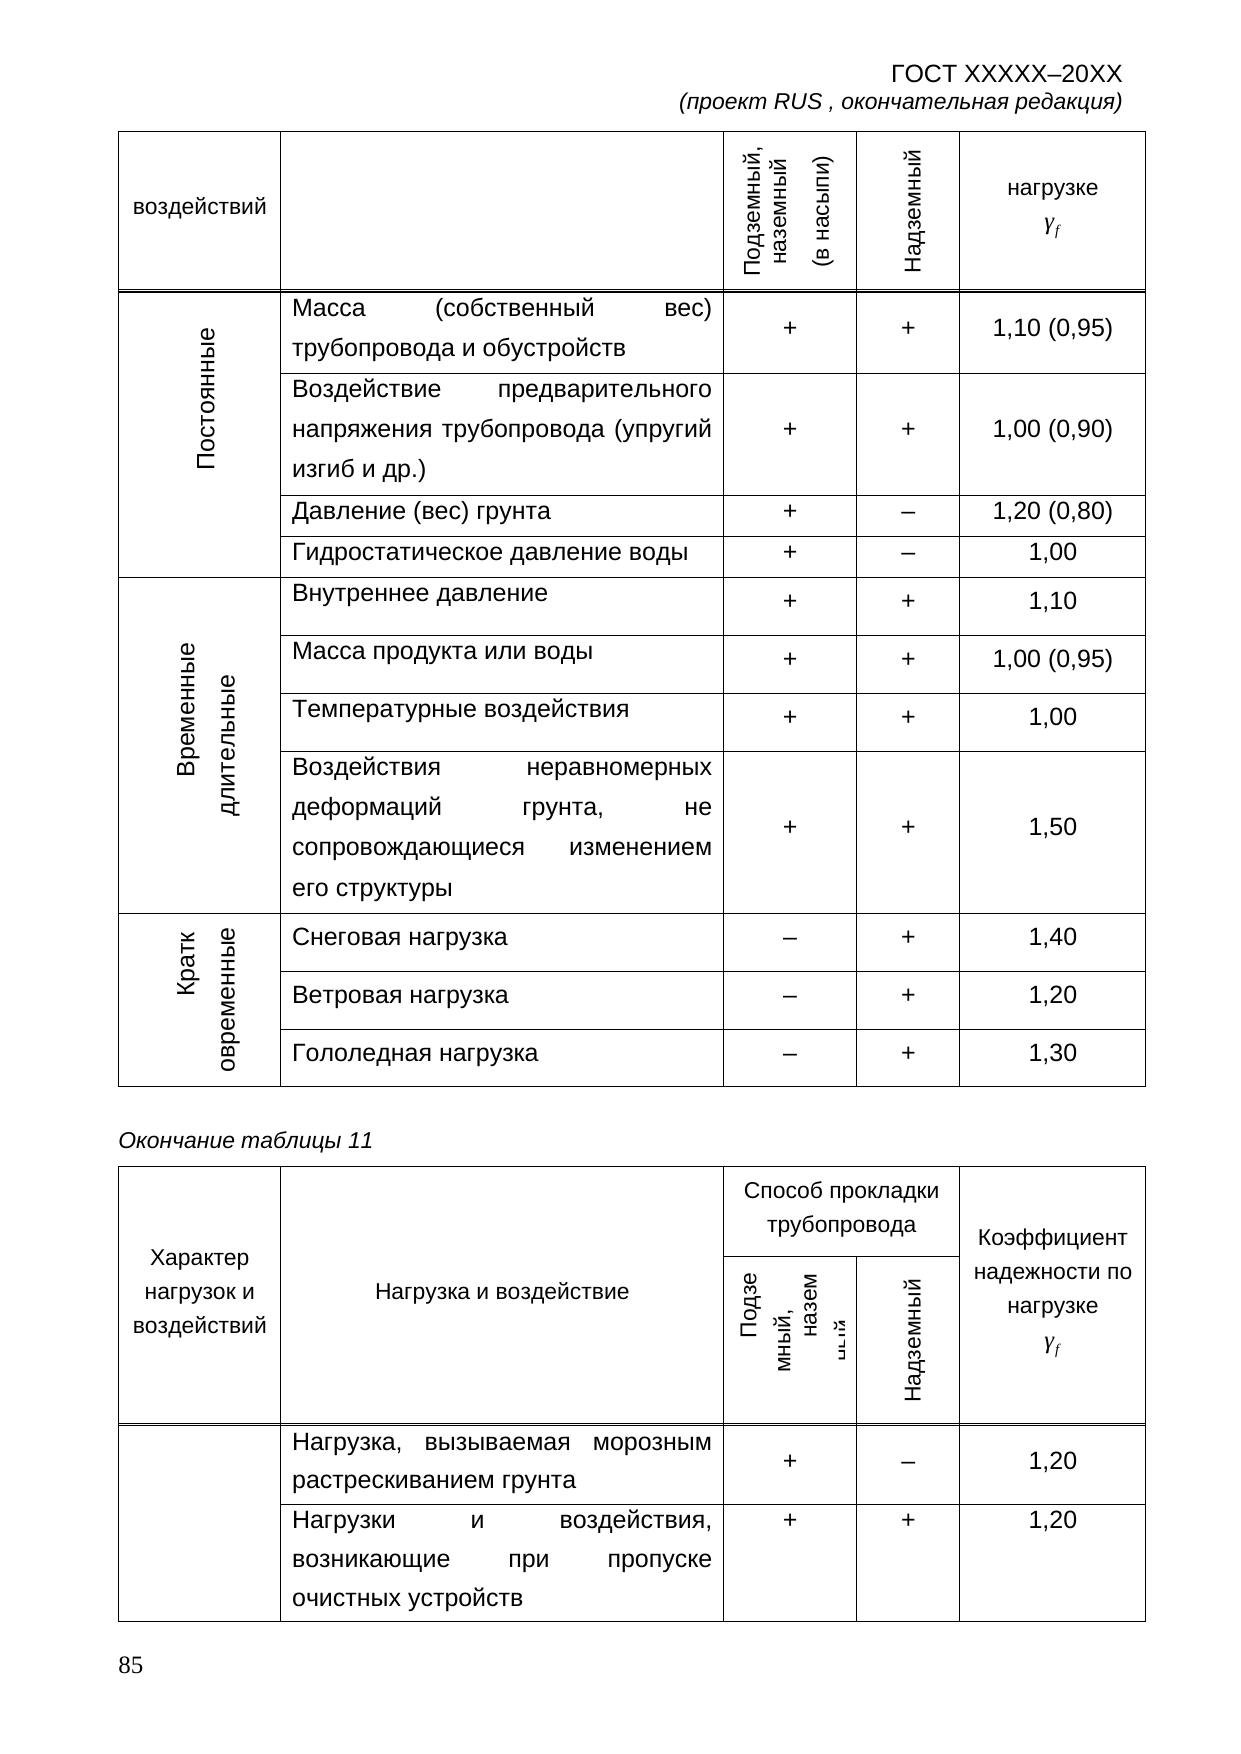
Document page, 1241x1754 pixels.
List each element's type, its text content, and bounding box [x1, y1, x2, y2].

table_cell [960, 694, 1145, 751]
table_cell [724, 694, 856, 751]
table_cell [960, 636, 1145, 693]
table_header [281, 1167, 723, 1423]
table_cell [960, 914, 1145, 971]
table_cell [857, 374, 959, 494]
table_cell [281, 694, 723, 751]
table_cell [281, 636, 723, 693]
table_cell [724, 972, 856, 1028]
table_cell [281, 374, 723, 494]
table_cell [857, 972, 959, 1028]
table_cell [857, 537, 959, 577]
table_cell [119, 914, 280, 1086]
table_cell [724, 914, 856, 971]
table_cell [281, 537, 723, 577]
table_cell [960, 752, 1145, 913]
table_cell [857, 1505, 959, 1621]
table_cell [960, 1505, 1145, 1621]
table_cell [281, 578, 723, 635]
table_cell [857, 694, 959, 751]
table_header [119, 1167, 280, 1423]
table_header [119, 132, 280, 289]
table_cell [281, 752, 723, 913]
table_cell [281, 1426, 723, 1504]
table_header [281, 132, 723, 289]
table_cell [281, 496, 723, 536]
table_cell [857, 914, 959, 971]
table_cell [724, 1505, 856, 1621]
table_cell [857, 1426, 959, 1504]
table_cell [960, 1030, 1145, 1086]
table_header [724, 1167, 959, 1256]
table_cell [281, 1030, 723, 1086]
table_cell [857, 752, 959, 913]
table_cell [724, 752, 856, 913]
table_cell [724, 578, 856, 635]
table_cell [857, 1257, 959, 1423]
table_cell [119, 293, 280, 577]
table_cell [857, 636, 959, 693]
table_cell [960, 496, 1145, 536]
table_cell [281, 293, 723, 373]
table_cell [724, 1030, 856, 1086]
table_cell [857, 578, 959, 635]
text Окончание таблицы 11 [118, 1127, 1122, 1153]
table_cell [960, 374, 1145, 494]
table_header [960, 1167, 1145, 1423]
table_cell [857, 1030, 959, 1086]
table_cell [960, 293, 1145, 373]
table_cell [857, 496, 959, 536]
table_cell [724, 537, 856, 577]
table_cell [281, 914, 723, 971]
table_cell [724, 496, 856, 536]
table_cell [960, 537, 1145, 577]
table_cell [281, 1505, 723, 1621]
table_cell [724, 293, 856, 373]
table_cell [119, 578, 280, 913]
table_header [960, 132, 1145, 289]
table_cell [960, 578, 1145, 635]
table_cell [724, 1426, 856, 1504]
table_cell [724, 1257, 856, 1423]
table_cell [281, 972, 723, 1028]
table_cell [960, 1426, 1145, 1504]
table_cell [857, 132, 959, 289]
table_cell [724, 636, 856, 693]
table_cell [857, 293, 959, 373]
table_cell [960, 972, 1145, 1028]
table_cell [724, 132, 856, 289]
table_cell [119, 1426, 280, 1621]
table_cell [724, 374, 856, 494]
